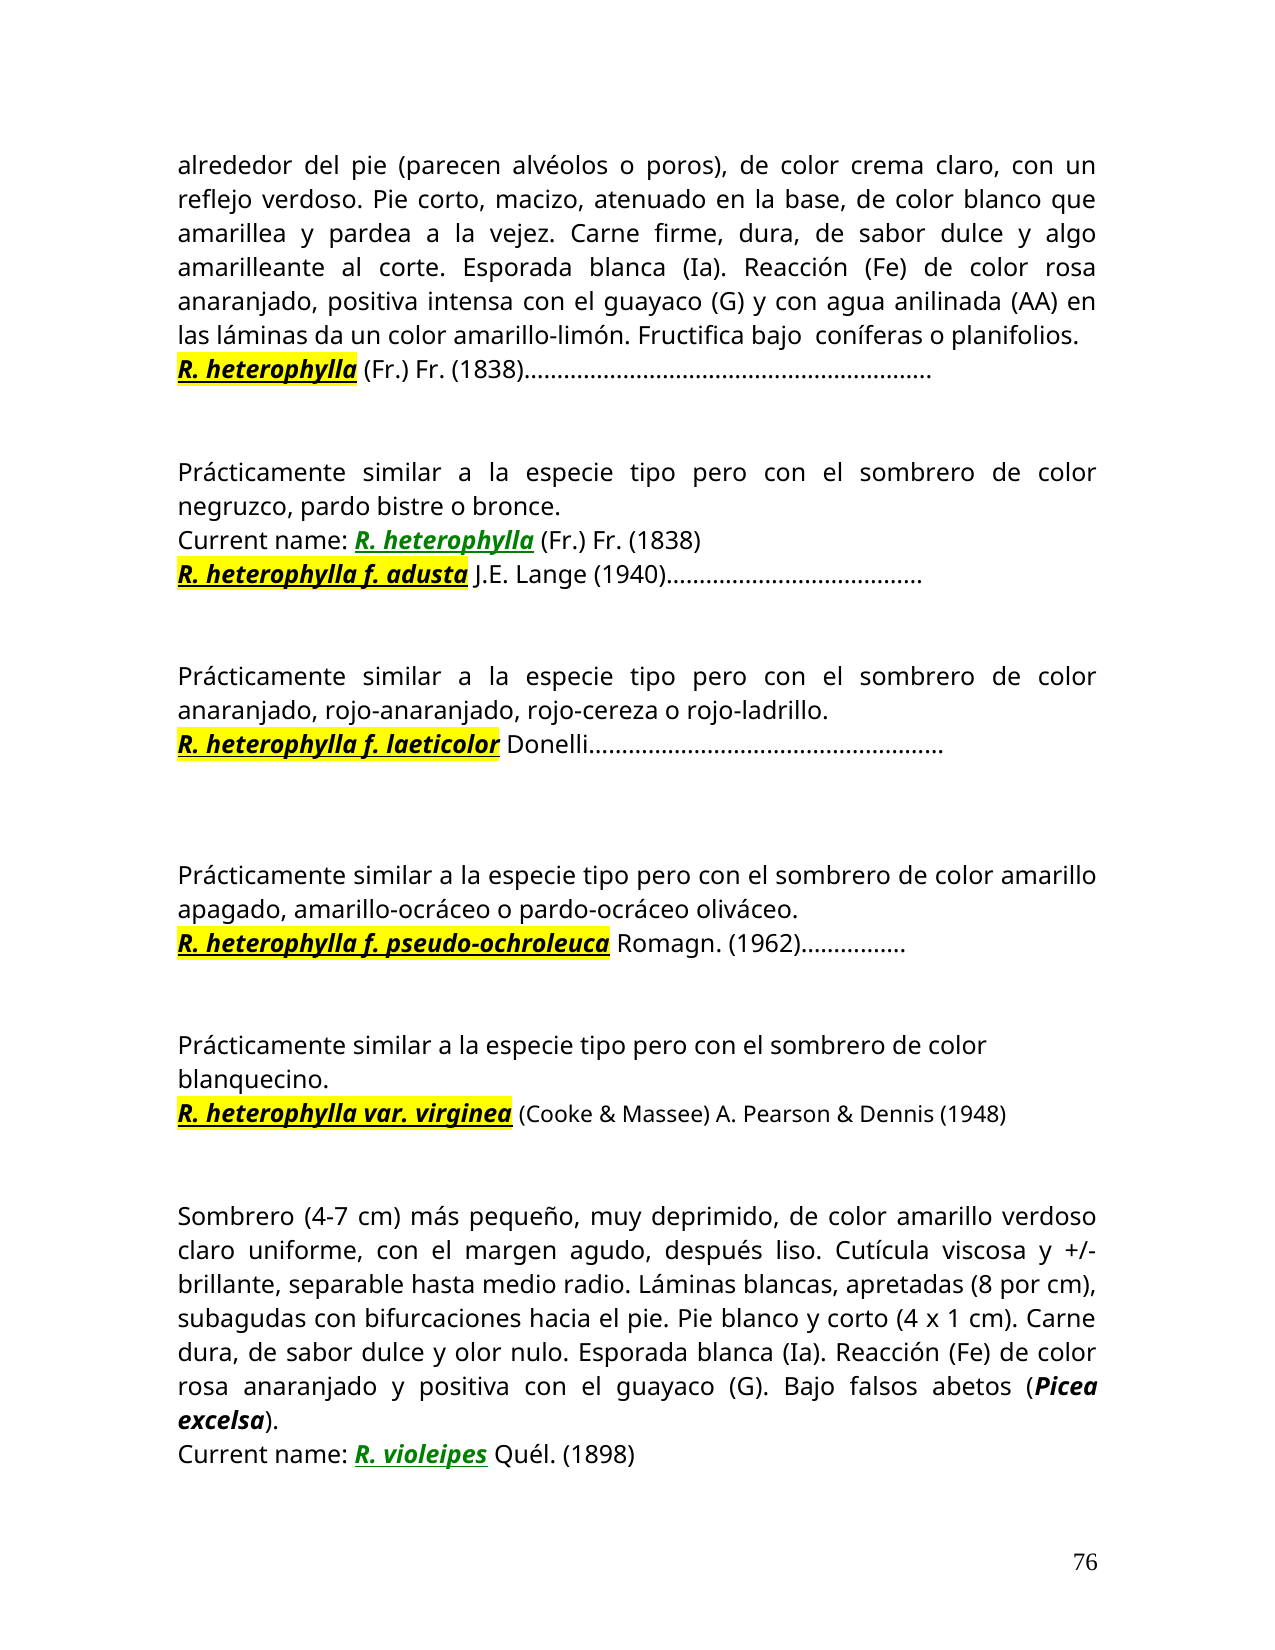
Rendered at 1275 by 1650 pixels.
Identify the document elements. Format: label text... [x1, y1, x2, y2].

text R. heterophylla f. pseudo-ochroleuca Romagn. (1962)……………. [610, 926, 1098, 960]
text R. heterophylla f. adusta J.E. Lange (1940)………………………………… [468, 556, 1098, 590]
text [177, 148, 1098, 352]
text Current name: R. violeipes Quél. (1898) [177, 1437, 1098, 1471]
text Prácticamente similar a la especie tipo pero con el sombrero de color anaranjado, rojo-anaranjado, rojo-cereza o rojo-ladrillo. [177, 658, 1098, 727]
text R. heterophylla var. virginea (Cooke & Massee) A. Pearson & Dennis (1948) [512, 1096, 1098, 1130]
text Sombrero (4-) más pequeño, muy deprimido, de color amarillo verdoso claro uniforme, con el margen agudo, después liso. Cutícula viscosa y +/- brillante, separable hasta medio radio. Láminas blancas, apretadas (8 por cm), subagudas con bifurcaciones hacia el pie. Pie blanco y corto (4 x ). Carne dura, de sabor dulce y olor nulo. Esporada blanca (Ia). Reacción (Fe) de color rosa anaranjado y positiva con el guayaco (G). Bajo falsos abetos (Picea excelsa). [177, 1198, 1098, 1437]
text R. heterophylla f. laeticolor Donelli……………………………………………… [499, 727, 1098, 761]
text Prácticamente similar a la especie tipo pero con el sombrero de color amarillo apagado, amarillo-ocráceo o pardo-ocráceo oliváceo. [177, 858, 1098, 926]
text blanquecino. [177, 1062, 1098, 1096]
text Prácticamente similar a la especie tipo pero con el sombrero de color negruzco, pardo bistre o bronce. [177, 454, 1098, 522]
text Prácticamente similar a la especie tipo pero con el sombrero de color [177, 1028, 1098, 1062]
text Current name: R. heterophylla (Fr.) Fr. (1838) [177, 522, 1098, 556]
text R. heterophylla (Fr.) Fr. (1838)…………………………………………………….. [357, 352, 1098, 386]
